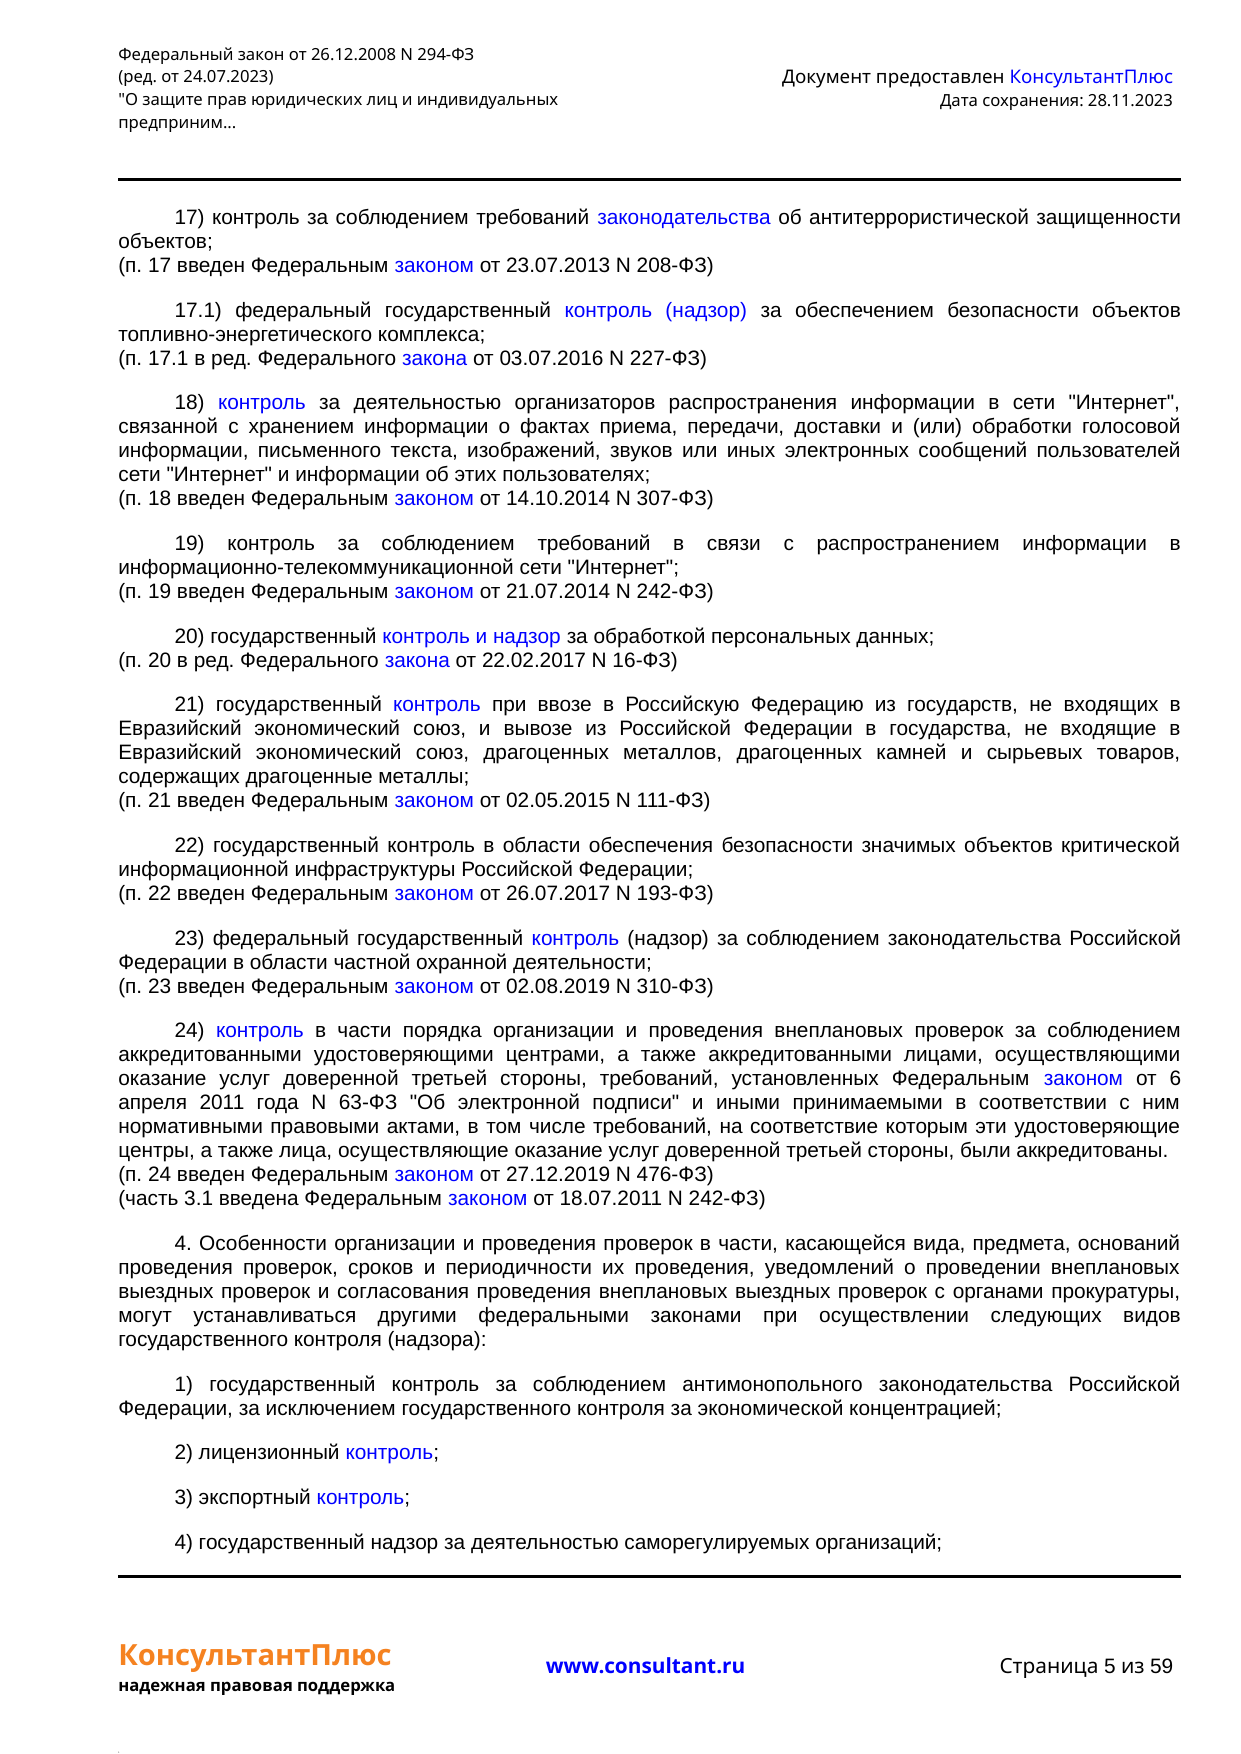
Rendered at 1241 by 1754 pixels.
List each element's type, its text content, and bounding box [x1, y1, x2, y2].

text 2) лицензионный контроль; [118, 1440, 1181, 1464]
text (п. 24 введен Федеральным законом от 27.12.2019 N 476-ФЗ) [118, 1162, 1181, 1186]
text 3) экспортный контроль; [118, 1485, 1181, 1509]
text 22) государственный контроль в области обеспечения безопасности значимых объектов критической информационной инфраструктуры Российской Федерации; [118, 833, 1181, 881]
text 23) федеральный государственный контроль (надзор) за соблюдением законодательства Российской Федерации в области частной охранной деятельности; [118, 926, 1181, 973]
text 20) государственный контроль и надзор за обработкой персональных данных; [118, 623, 1181, 647]
text 21) государственный контроль при ввозе в Российскую Федерацию из государств, не входящих в Евразийский экономический союз, и вывозе из Российской Федерации в государства, не входящие в Евразийский экономический союз, драгоценных металлов, драгоценных камней и сырьевых товаров, содержащих драгоценные металлы; [118, 692, 1181, 788]
text (часть 3.1 введена Федеральным законом от 18.07.2011 N 242-ФЗ) [118, 1186, 1181, 1210]
text (п. 23 введен Федеральным законом от 02.08.2019 N 310-ФЗ) [118, 973, 1181, 997]
text (п. 21 введен Федеральным законом от 02.05.2015 N 111-ФЗ) [118, 788, 1181, 812]
text 4) государственный надзор за деятельностью саморегулируемых организаций; [118, 1530, 1181, 1554]
text (п. 17.1 в ред. Федерального закона от 03.07.2016 N 227-ФЗ) [118, 345, 1181, 369]
text (п. 17 введен Федеральным законом от 23.07.2013 N 208-ФЗ) [118, 253, 1181, 277]
text 18) контроль за деятельностью организаторов распространения информации в сети "Интернет", связанной с хранением информации о фактах приема, передачи, доставки и (или) обработки голосовой информации, письменного текста, изображений, звуков или иных электронных сообщений пользователей сети "Интернет" и информации об этих пользователях; [118, 390, 1181, 486]
text (п. 19 введен Федеральным законом от 21.07.2014 N 242-ФЗ) [118, 579, 1181, 603]
text 1) государственный контроль за соблюдением антимонопольного законодательства Российской Федерации, за исключением государственного контроля за экономической концентрацией; [118, 1371, 1181, 1419]
text (п. 18 введен Федеральным законом от 14.10.2014 N 307-ФЗ) [118, 486, 1181, 510]
text 4. Особенности организации и проведения проверок в части, касающейся вида, предмета, оснований проведения проверок, сроков и периодичности их проведения, уведомлений о проведении внеплановых выездных проверок и согласования проведения внеплановых выездных проверок с органами прокуратуры, могут устанавливаться другими федеральными законами при осуществлении следующих видов государственного контроля (надзора): [118, 1231, 1181, 1351]
text 17.1) федеральный государственный контроль (надзор) за обеспечением безопасности объектов топливно-энергетического комплекса; [118, 297, 1181, 345]
text (п. 20 в ред. Федерального закона от 22.02.2017 N 16-ФЗ) [118, 647, 1181, 671]
text (п. 22 введен Федеральным законом от 26.07.2017 N 193-ФЗ) [118, 881, 1181, 905]
text 24) контроль в части порядка организации и проведения внеплановых проверок за соблюдением аккредитованными удостоверяющими центрами, а также аккредитованными лицами, осуществляющими оказание услуг доверенной третьей стороны, требований, установленных Федеральным законом от 6 апреля 2011 года N 63-ФЗ "Об электронной подписи" и иными принимаемыми в соответствии с ним нормативными правовыми актами, в том числе требований, на соответствие которым эти удостоверяющие центры, а также лица, осуществляющие оказание услуг доверенной третьей стороны, были аккредитованы. [118, 1018, 1181, 1162]
text 17) контроль за соблюдением требований законодательства об антитеррористической защищенности объектов; [118, 205, 1181, 253]
text 19) контроль за соблюдением требований в связи с распространением информации в информационно-телекоммуникационной сети "Интернет"; [118, 531, 1181, 579]
